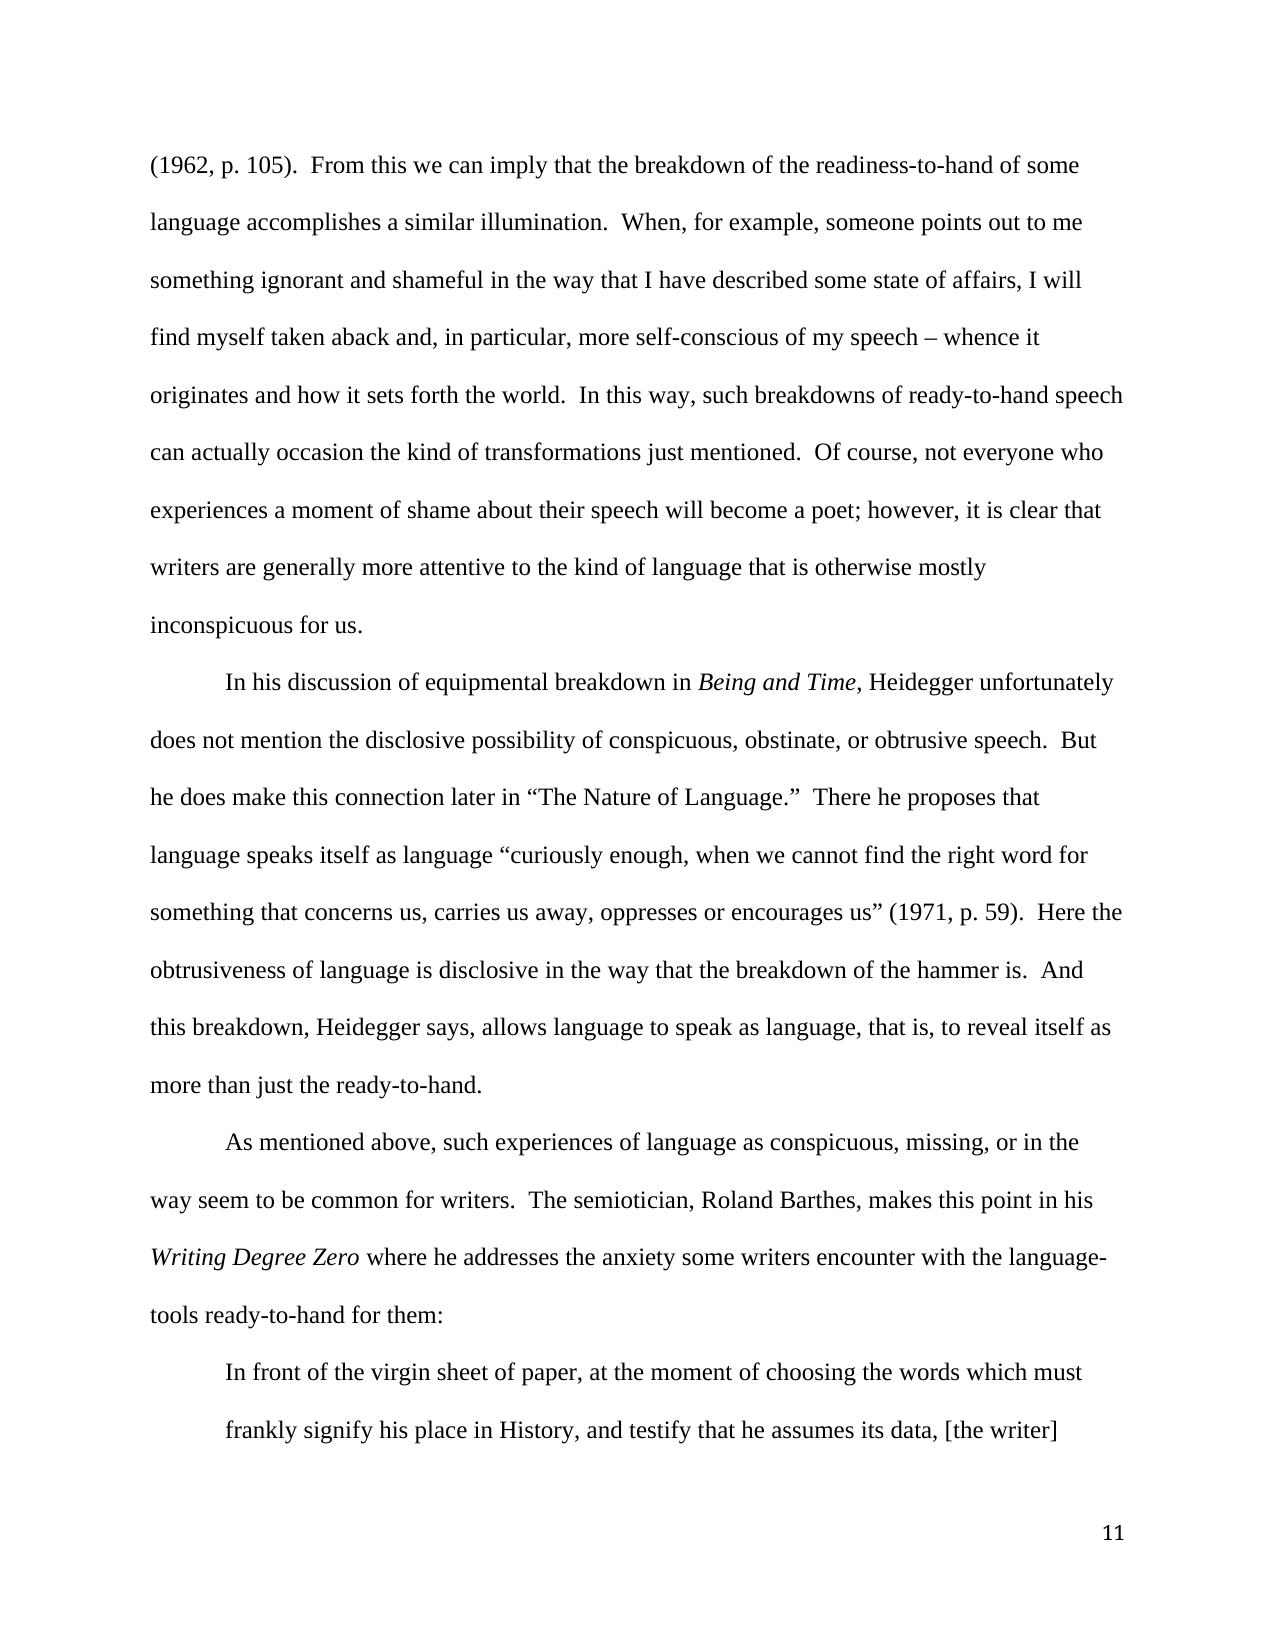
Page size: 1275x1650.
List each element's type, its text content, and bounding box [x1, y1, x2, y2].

text In his discussion of equipmental breakdown in Being and Time, Heidegger unfortunately does not mention the disclosive possibility of conspicuous, obstinate, or obtrusive speech. But he does make this connection later in “The Nature of Language.” There he proposes that language speaks itself as language “curiously enough, when we cannot find the right word for something that concerns us, carries us away, oppresses or encourages us” (1971, p. 59). Here the obtrusiveness of language is disclosive in the way that the breakdown of the hammer is. And this breakdown, Heidegger says, allows language to speak as language, that is, to reveal itself as more than just the ready-to-hand. [150, 667, 1125, 1099]
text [150, 150, 1125, 639]
text As mentioned above, such experiences of language as conspicuous, missing, or in the way seem to be common for writers. The semiotician, Roland Barthes, makes this point in his Writing Degree Zero where he addresses the anxiety some writers encounter with the language-tools ready-to-hand for them: [150, 1127, 1125, 1329]
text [225, 1357, 1125, 1444]
